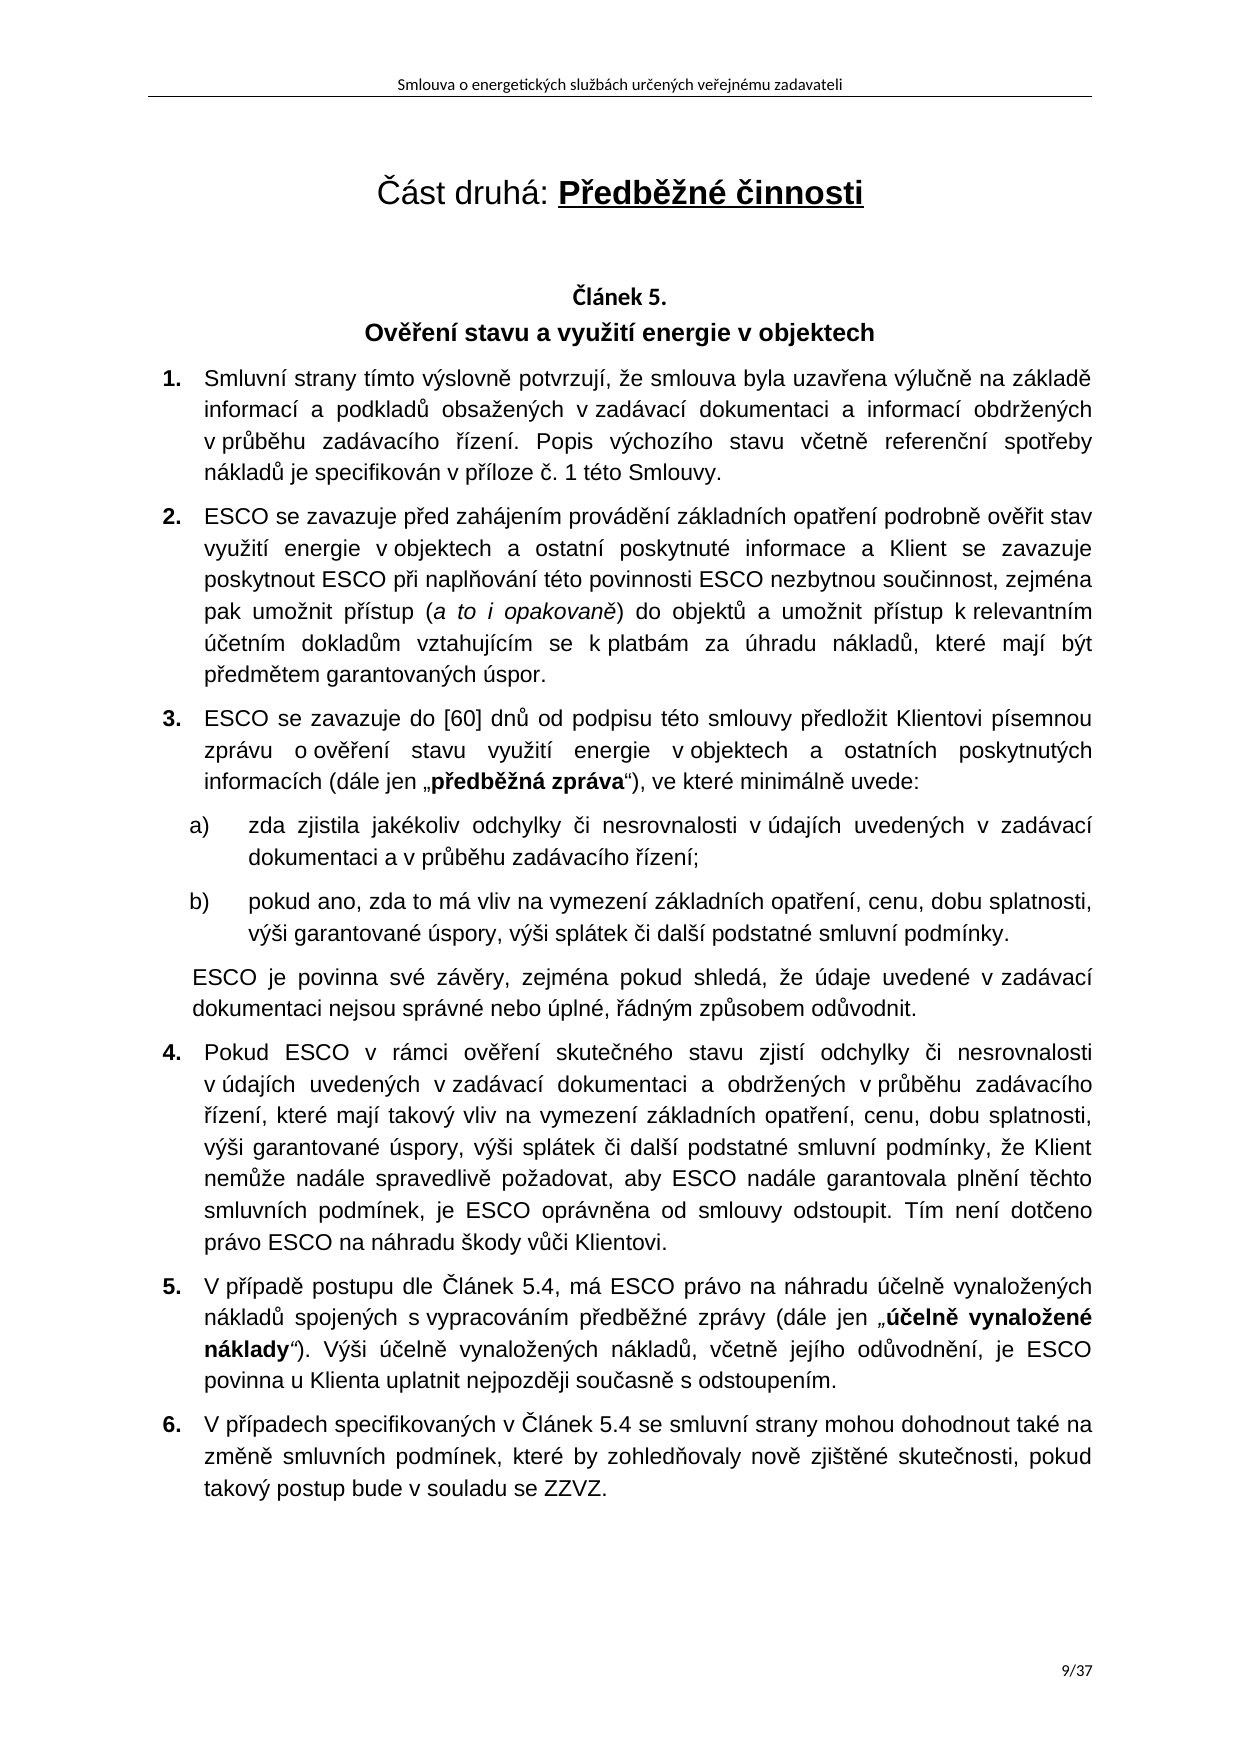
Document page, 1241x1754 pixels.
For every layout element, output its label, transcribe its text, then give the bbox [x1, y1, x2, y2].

subtitle V případech specifikovaných v Článek 5.4 se smluvní strany mohou dohodnout také na změně smluvních podmínek, které by zohledňovaly nově zjištěné skutečnosti, pokud takový postup bude v souladu se ZZVZ. [162, 1411, 1092, 1501]
subtitle ESCO se zavazuje do [60] dnů od podpisu této smlouvy předložit Klientovi písemnou zprávu o ověření stavu využití energie v objektech a ostatních poskytnutých informacích (dále jen „předběžná zpráva“), ve které minimálně uvede: [162, 705, 1092, 794]
subtitle Pokud ESCO v rámci ověření skutečného stavu zjistí odchylky či nesrovnalosti v údajích uvedených v zadávací dokumentaci a obdržených v průběhu zadávacího řízení, které mají takový vliv na vymezení základních opatření, cenu, dobu splatnosti, výši garantované úspory, výši splátek či další podstatné smluvní podmínky, že Klient nemůže nadále spravedlivě požadovat, aby ESCO nadále garantovala plnění těchto smluvních podmínek, je ESCO oprávněna od smlouvy odstoupit. Tím není dotčeno právo ESCO na náhradu škody vůči Klientovi. [162, 1039, 1092, 1255]
title Část druhá: Předběžné činnosti [148, 173, 1092, 211]
text ESCO je povinna své závěry, zejména pokud shledá, že údaje uvedené v zadávací dokumentaci nejsou správné nebo úplné, řádným způsobem odůvodnit. [192, 963, 1092, 1021]
subtitle zda zjistila jakékoliv odchylky či nesrovnalosti v údajích uvedených v zadávací dokumentaci a v průběhu zadávacího řízení; [189, 812, 1092, 870]
subtitle pokud ano, zda to má vliv na vymezení základních opatření, cenu, dobu splatnosti, výši garantované úspory, výši splátek či další podstatné smluvní podmínky. [189, 888, 1092, 946]
subtitle V případě postupu dle Článek 5.4, má ESCO právo na náhradu účelně vynaložených nákladů spojených s vypracováním předběžné zprávy (dále jen „účelně vynaložené náklady“). Výši účelně vynaložených nákladů, včetně jejího odůvodnění, je ESCO povinna u Klienta uplatnit nejpozději současně s odstoupením. [162, 1273, 1092, 1394]
subtitle Ověření stavu a využití energie v objektech [148, 281, 1092, 346]
subtitle ESCO se zavazuje před zahájením provádění základních opatření podrobně ověřit stav využití energie v objektech a ostatní poskytnuté informace a Klient se zavazuje poskytnout ESCO při naplňování této povinnosti ESCO nezbytnou součinnost, zejména pak umožnit přístup (a to i opakovaně) do objektů a umožnit přístup k relevantním účetním dokladům vztahujícím se k platbám za úhradu nákladů, které mají být předmětem garantovaných úspor. [162, 503, 1092, 687]
subtitle Smluvní strany tímto výslovně potvrzují, že smlouva byla uzavřena výlučně na základě informací a podkladů obsažených v zadávací dokumentaci a informací obdržených v průběhu zadávacího řízení. Popis výchozího stavu včetně referenční spotřeby nákladů je specifikován v příloze č. 1 této Smlouvy. [162, 364, 1092, 486]
